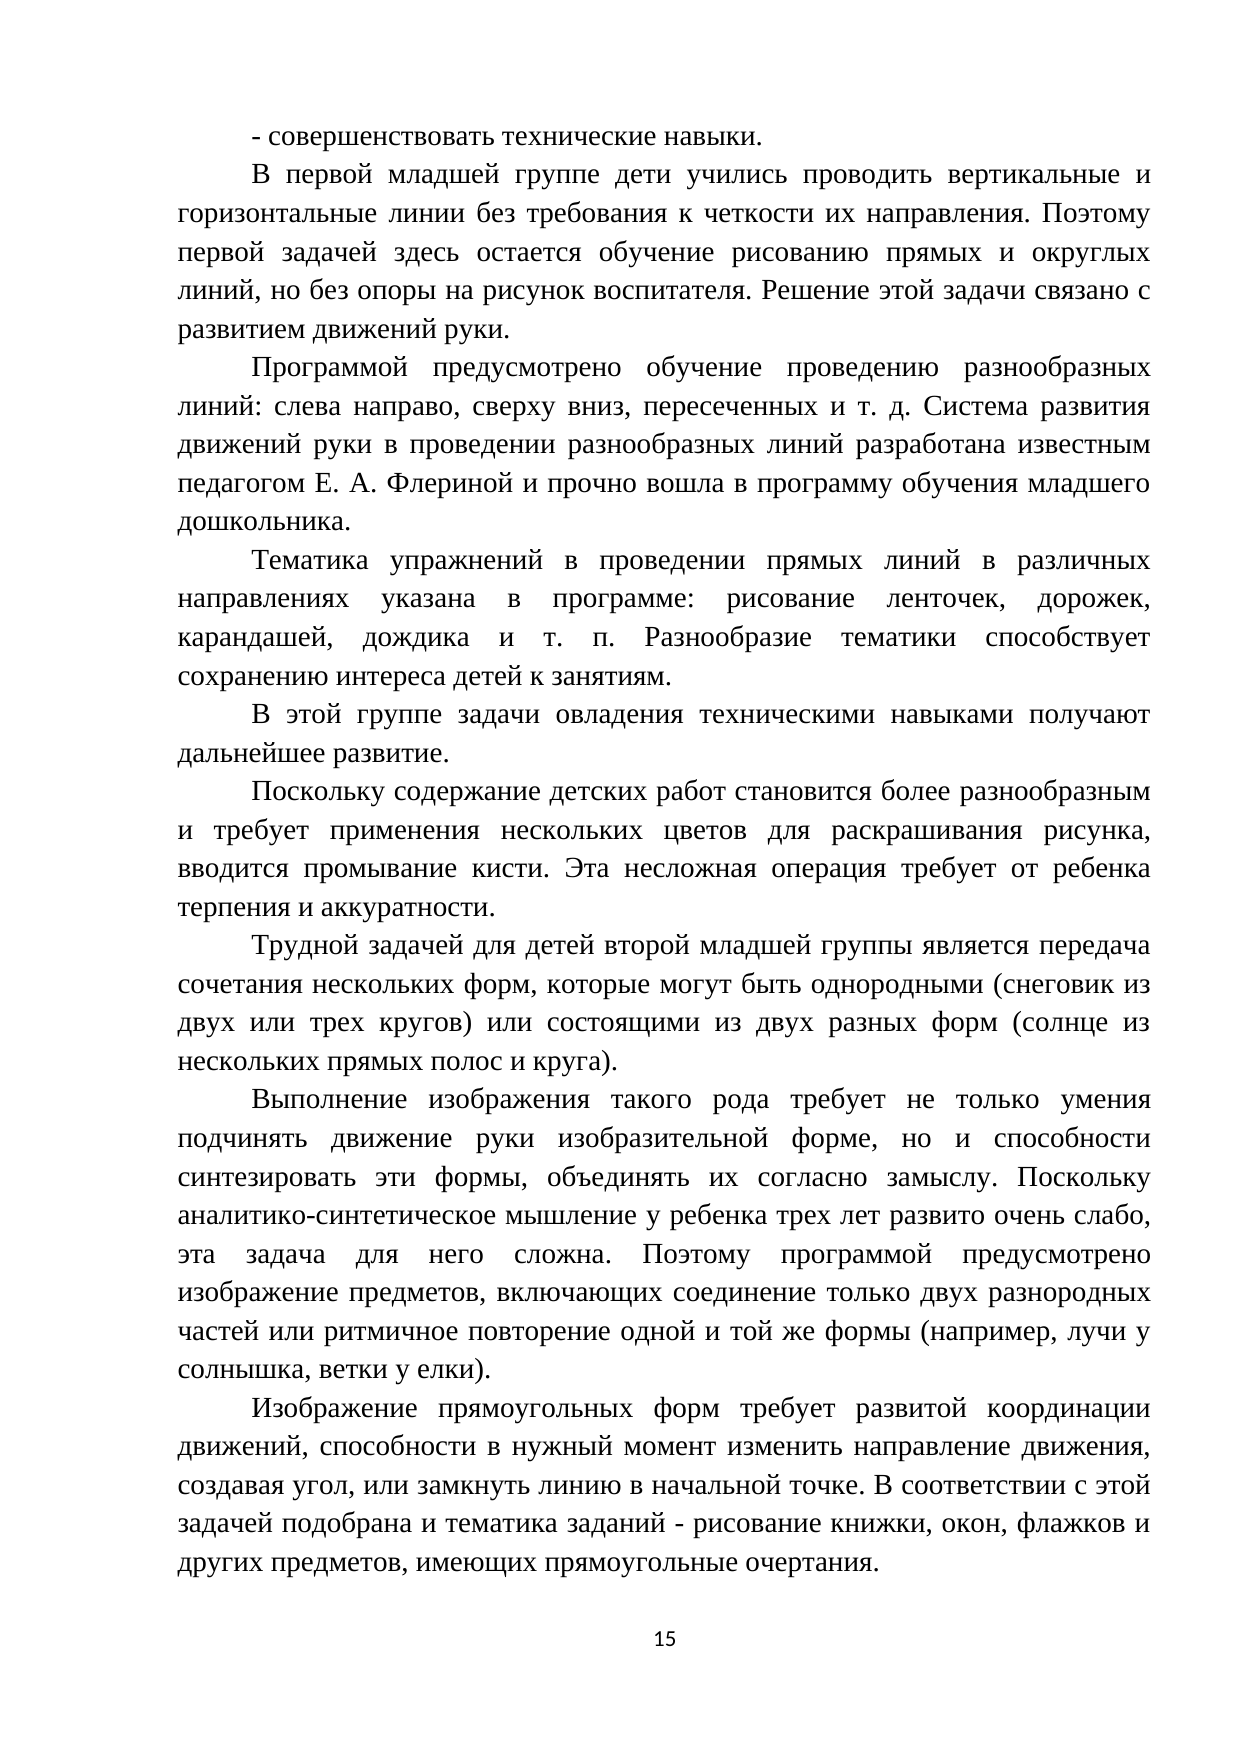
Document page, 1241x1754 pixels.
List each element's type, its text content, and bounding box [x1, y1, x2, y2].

text Трудной задачей для детей второй младшей группы является передача сочетания нескольких форм, которые могут быть однородными (снеговик из двух или трех кругов) или состоящими из двух разных форм (солнце из нескольких прямых полос и круга). [177, 927, 1152, 1077]
text Изображение прямоугольных форм требует развитой координации движений, способности в нужный момент изменить направление движения, создавая угол, или замкнуть линию в начальной точке. В соответствии с этой задачей подобрана и тематика заданий - рисование книжки, окон, флажков и других предметов, имеющих прямоугольные очертания. [177, 1390, 1152, 1578]
text В этой группе задачи овладения техническими навыками получают дальнейшее развитие. [177, 696, 1152, 768]
text Выполнение изображения такого рода требует не только умения подчинять движение руки изобразительной форме, но и способности синтезировать эти формы, объединять их согласно замыслу. Поскольку аналитико-синтетическое мышление у ребенка трех лет развито очень слабо, эта задача для него сложна. Поэтому программой предусмотрено изображение предметов, включающих соединение только двух разнородных частей или ритмичное повторение одной и той же формы (например, лучи у солнышка, ветки у елки). [177, 1082, 1152, 1385]
text В первой младшей группе дети учились проводить вертикальные и горизонтальные линии без требования к четкости их направления. Поэтому первой задачей здесь остается обучение рисованию прямых и округлых линий, но без опоры на рисунок воспитателя. Решение этой задачи связано с развитием движений руки. [177, 157, 1152, 344]
text Тематика упражнений в проведении прямых линий в различных направлениях указана в программе: рисование ленточек, дорожек, карандашей, дождика и т. п. Разнообразие тематики способствует сохранению интереса детей к занятиям. [177, 542, 1152, 691]
text - совершенствовать технические навыки. [177, 118, 1152, 152]
text Программой предусмотрено обучение проведению разнообразных линий: слева направо, сверху вниз, пересеченных и т. д. Система развития движений руки в проведении разнообразных линий разработана известным педагогом Е. А. Флериной и прочно вошла в программу обучения младшего дошкольника. [177, 349, 1152, 537]
text Поскольку содержание детских работ становится более разнообразным и требует применения нескольких цветов для раскрашивания рисунка, вводится промывание кисти. Эта несложная операция требует от ребенка терпения и аккуратности. [177, 773, 1152, 922]
